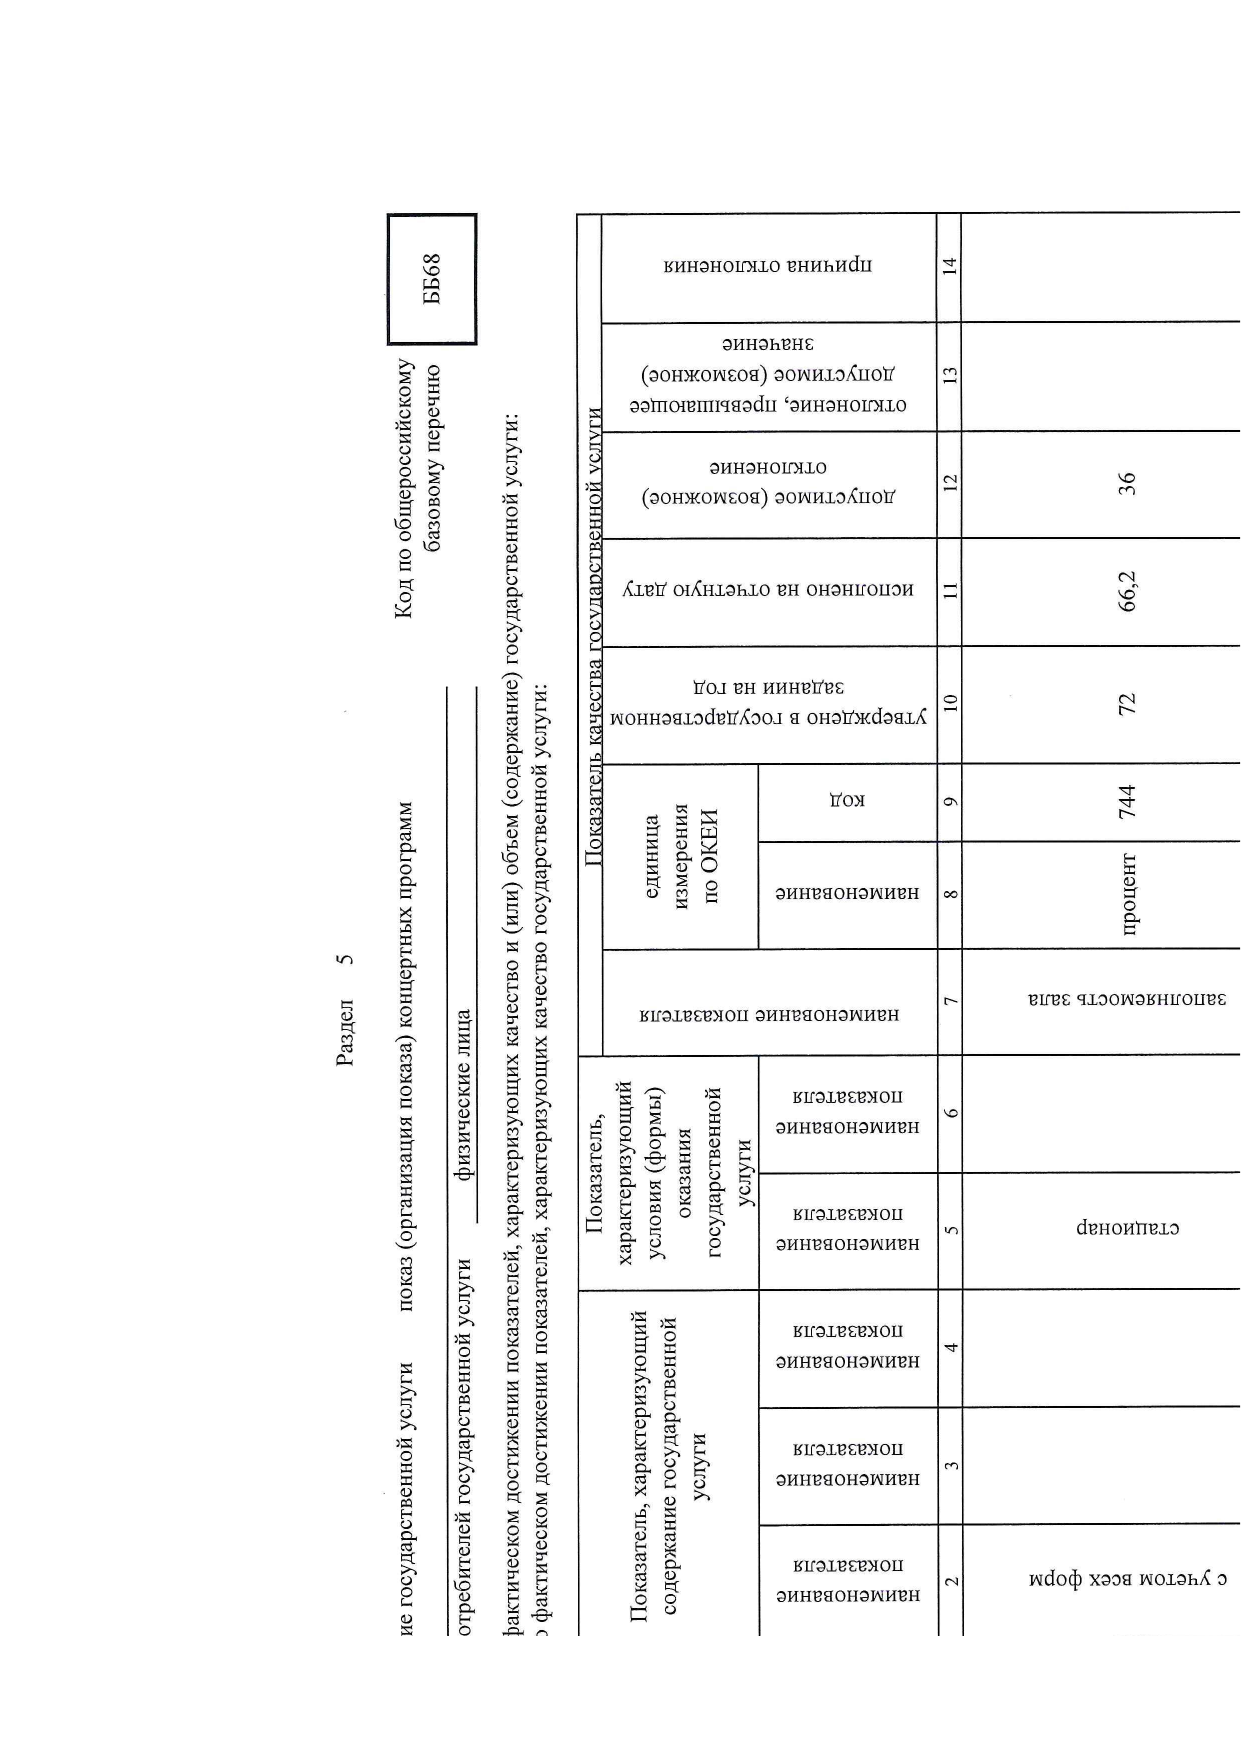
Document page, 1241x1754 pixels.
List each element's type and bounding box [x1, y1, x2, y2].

picture [177, 118, 1241, 1636]
